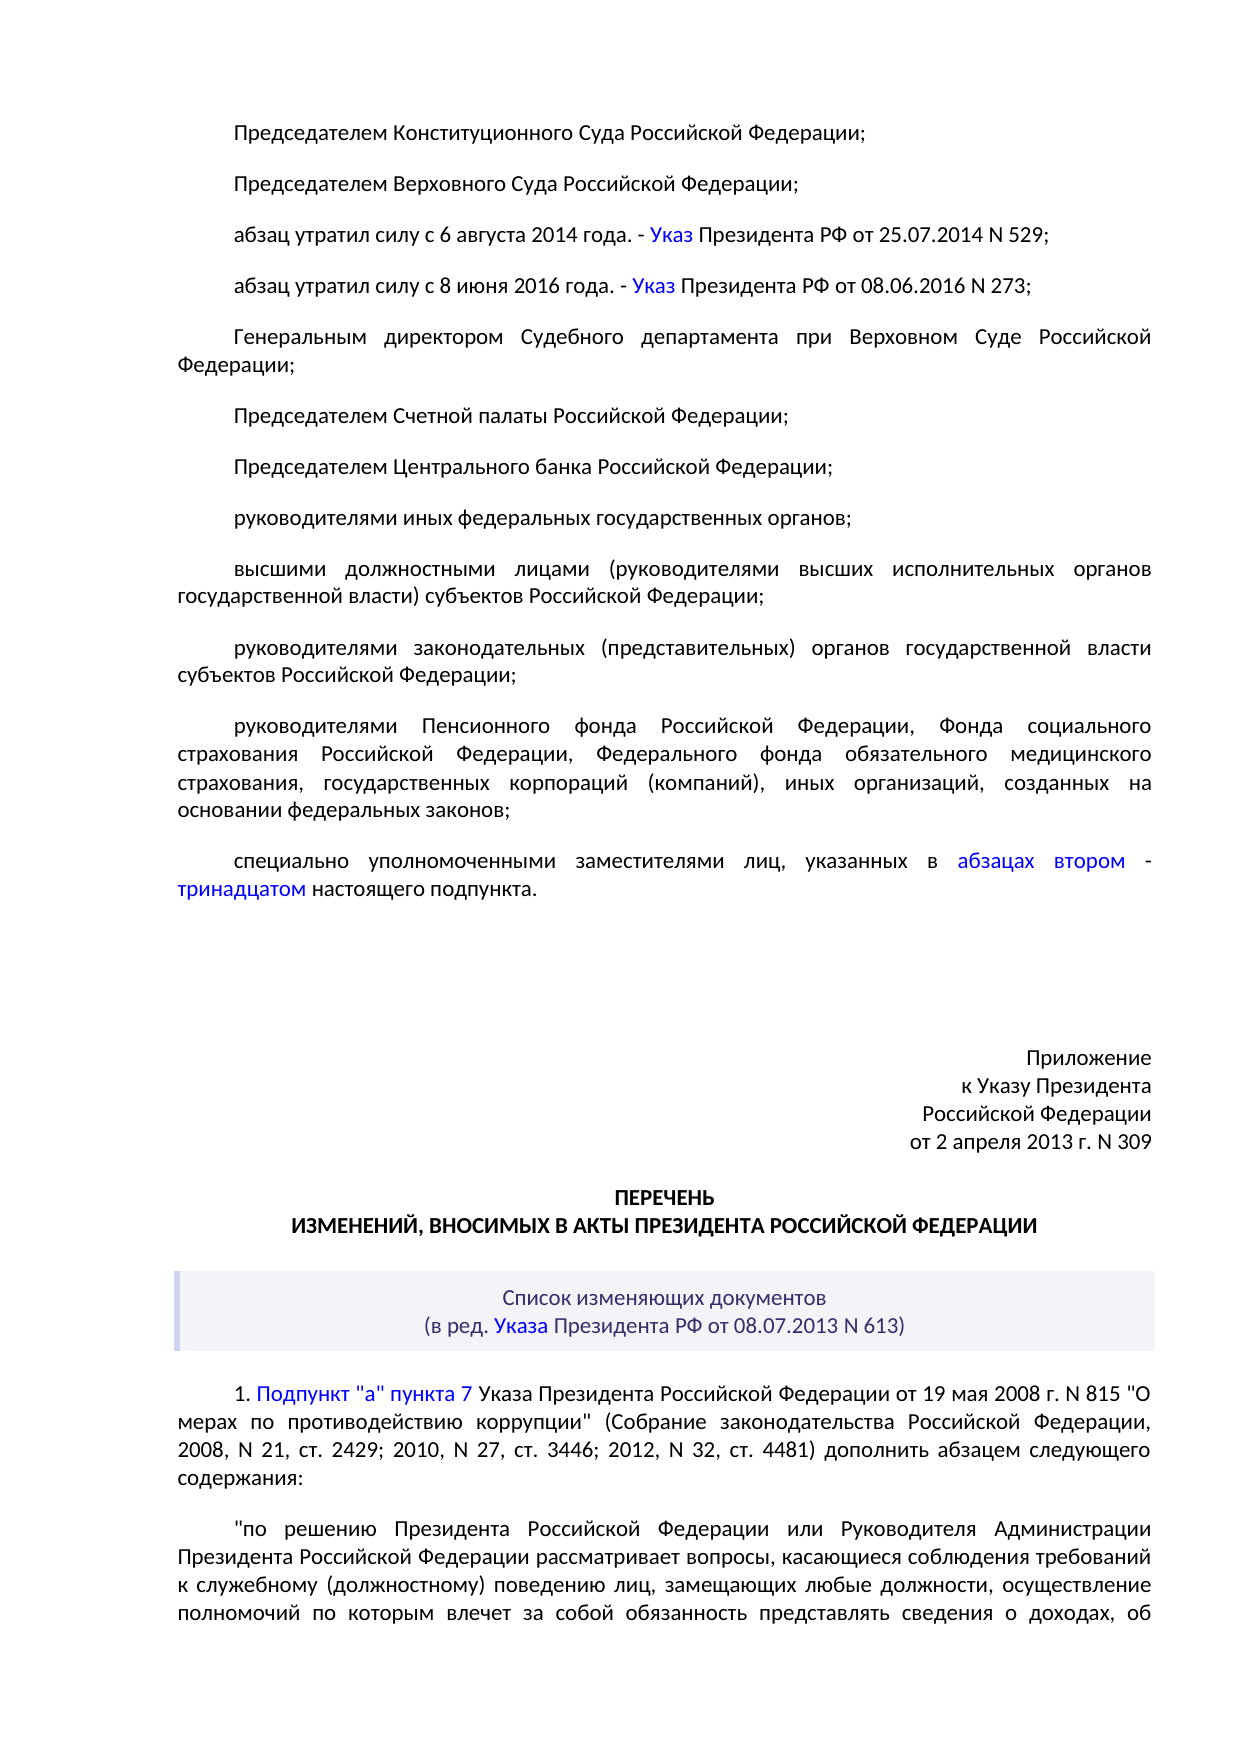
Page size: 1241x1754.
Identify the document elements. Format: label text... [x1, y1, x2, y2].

title ИЗМЕНЕНИЙ, ВНОСИМЫХ В АКТЫ ПРЕЗИДЕНТА РОССИЙСКОЙ ФЕДЕРАЦИИ [177, 1211, 1152, 1239]
text руководителями иных федеральных государственных органов; [177, 503, 1152, 531]
text Председателем Верховного Суда Российской Федерации; [177, 169, 1152, 197]
text высшими должностными лицами (руководителями высших исполнительных органов государственной власти) субъектов Российской Федерации; [177, 554, 1152, 610]
text абзац утратил силу с 8 июня 2016 года. - Указ Президента РФ от 08.06.2016 N 273; [177, 271, 1152, 299]
text к Указу Президента [177, 1071, 1152, 1099]
text Приложение [177, 1043, 1152, 1071]
table_header Список изменяющих документов (в ред. Указа Президента РФ от 08.07.2013 N 613) [180, 1271, 1149, 1351]
text Генеральным директором Судебного департамента при Верховном Суде Российской Федерации; [177, 322, 1152, 378]
text специально уполномоченными заместителями лиц, указанных в абзацах втором - тринадцатом настоящего подпункта. [177, 847, 1152, 903]
text Председателем Счетной палаты Российской Федерации; [177, 401, 1152, 429]
text Председателем Центрального банка Российской Федерации; [177, 452, 1152, 480]
title ПЕРЕЧЕНЬ [177, 1183, 1152, 1211]
text Российской Федерации [177, 1099, 1152, 1127]
text абзац утратил силу с 6 августа 2014 года. - Указ Президента РФ от 25.07.2014 N 529; [177, 220, 1152, 248]
text 1. Подпункт "а" пункта 7 Указа Президента Российской Федерации от 19 мая 2008 г. N 815 "О мерах по противодействию коррупции" (Собрание законодательства Российской Федерации, 2008, N 21, ст. 2429; 2010, N 27, ст. 3446; 2012, N 32, ст. 4481) дополнить абзацем следующего содержания: [177, 1379, 1152, 1491]
text руководителями законодательных (представительных) органов государственной власти субъектов Российской Федерации; [177, 633, 1152, 689]
text Председателем Конституционного Суда Российской Федерации; [177, 118, 1152, 146]
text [177, 1514, 1152, 1626]
text от 2 апреля 2013 г. N 309 [177, 1127, 1152, 1155]
text руководителями Пенсионного фонда Российской Федерации, Фонда социального страхования Российской Федерации, Федерального фонда обязательного медицинского страхования, государственных корпораций (компаний), иных организаций, созданных на основании федеральных законов; [177, 712, 1152, 824]
